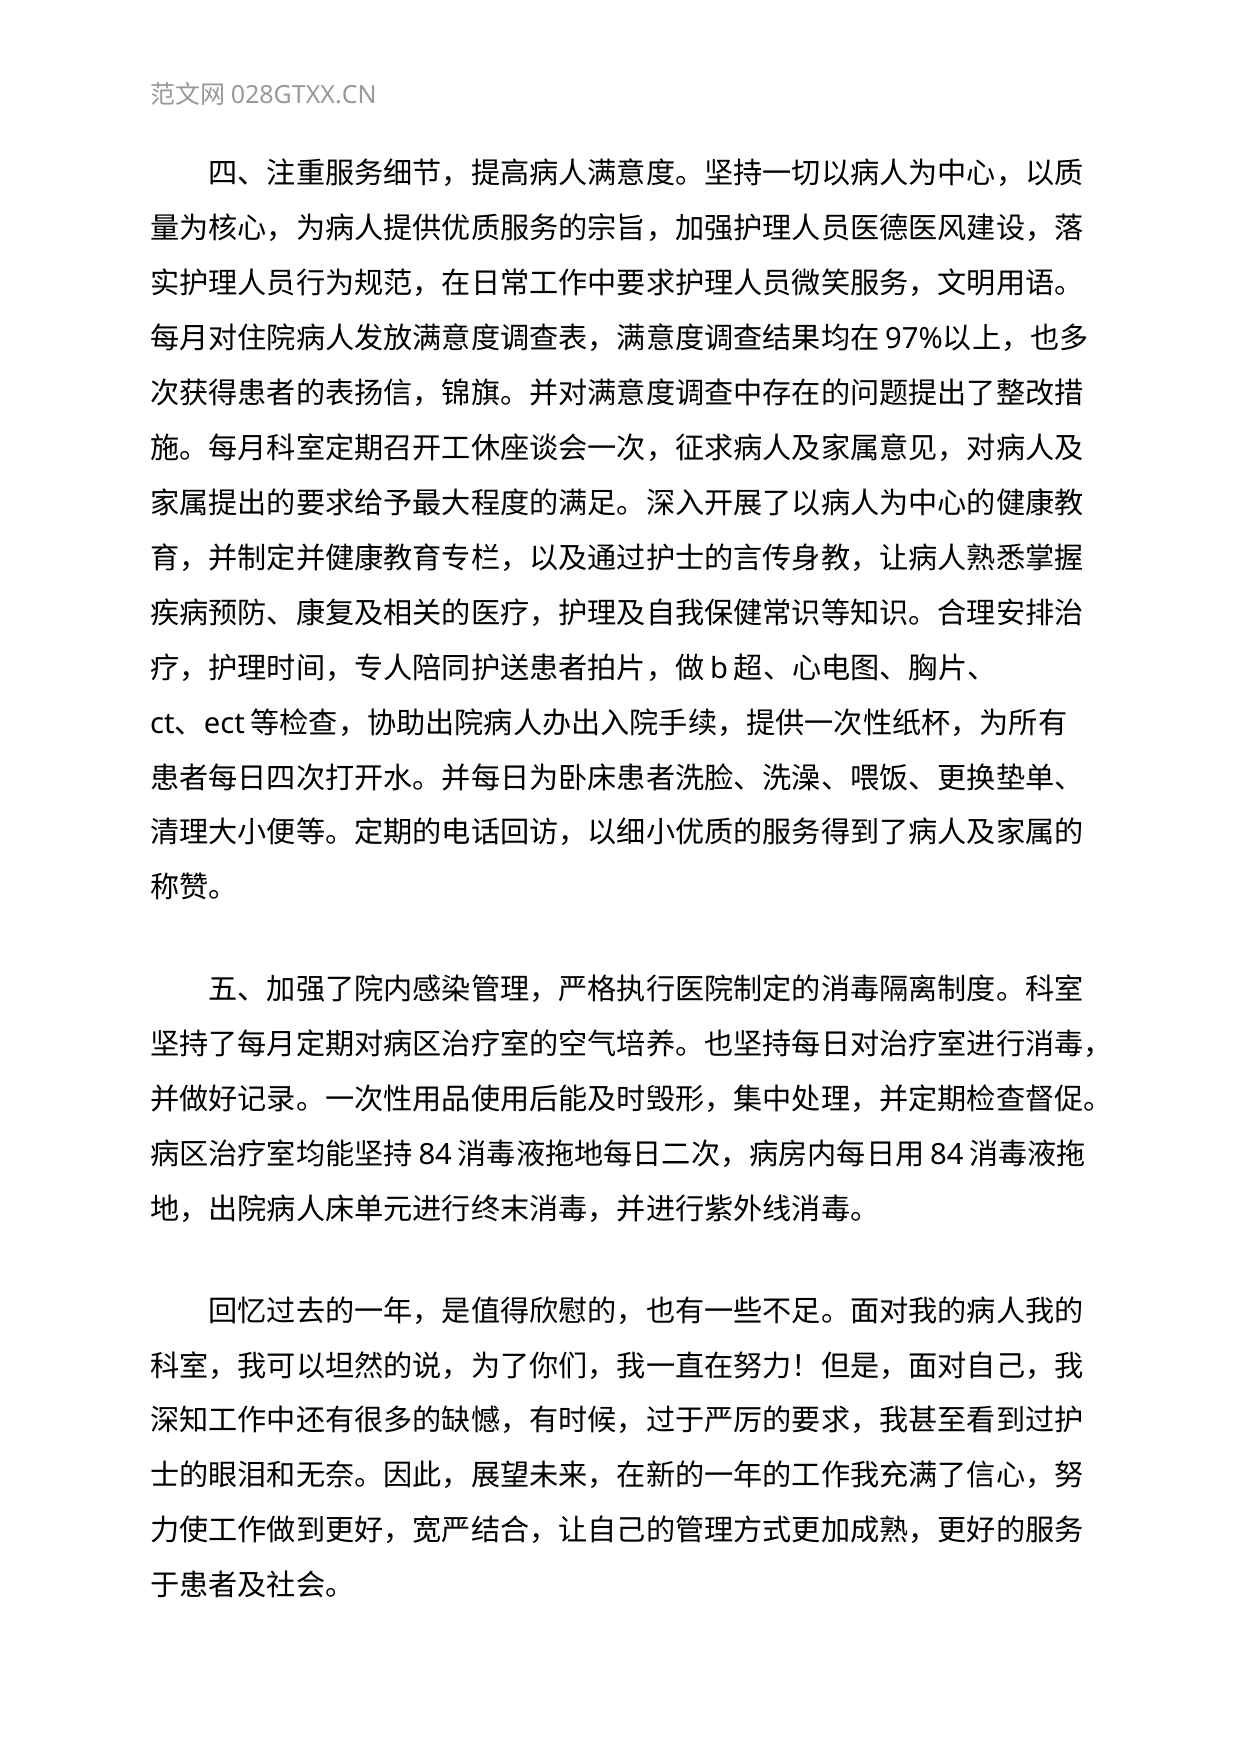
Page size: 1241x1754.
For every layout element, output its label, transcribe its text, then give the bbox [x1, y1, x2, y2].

text 五、加强了院内感染管理，严格执行医院制定的消毒隔离制度。科室坚持了每月定期对病区治疗室的空气培养。也坚持每日对治疗室进行消毒，并做好记录。一次性用品使用后能及时毁形，集中处理，并定期检查督促。病区治疗室均能坚持84消毒液拖地每日二次，病房内每日用84消毒液拖地，出院病人床单元进行终末消毒，并进行紫外线消毒。 [150, 966, 1090, 1228]
text 四、注重服务细节，提高病人满意度。坚持一切以病人为中心，以质量为核心，为病人提供优质服务的宗旨，加强护理人员医德医风建设，落实护理人员行为规范，在日常工作中要求护理人员微笑服务，文明用语。每月对住院病人发放满意度调查表，满意度调查结果均在97%以上，也多次获得患者的表扬信，锦旗。并对满意度调查中存在的问题提出了整改措施。每月科室定期召开工休座谈会一次，征求病人及家属意见，对病人及家属提出的要求给予最大程度的满足。深入开展了以病人为中心的健康教育，并制定并健康教育专栏，以及通过护士的言传身教，让病人熟悉掌握疾病预防、康复及相关的医疗，护理及自我保健常识等知识。合理安排治疗，护理时间，专人陪同护送患者拍片，做b超、心电图、胸片、ct、ect等检查，协助出院病人办出入院手续，提供一次性纸杯，为所有患者每日四次打开水。并每日为卧床患者洗脸、洗澡、喂饭、更换垫单、清理大小便等。定期的电话回访，以细小优质的服务得到了病人及家属的称赞。 [150, 150, 1090, 906]
text 回忆过去的一年，是值得欣慰的，也有一些不足。面对我的病人我的科室，我可以坦然的说，为了你们，我一直在努力！但是，面对自己，我深知工作中还有很多的缺憾，有时候，过于严厉的要求，我甚至看到过护士的眼泪和无奈。因此，展望未来，在新的一年的工作我充满了信心，努力使工作做到更好，宽严结合，让自己的管理方式更加成熟，更好的服务于患者及社会。 [150, 1287, 1090, 1604]
